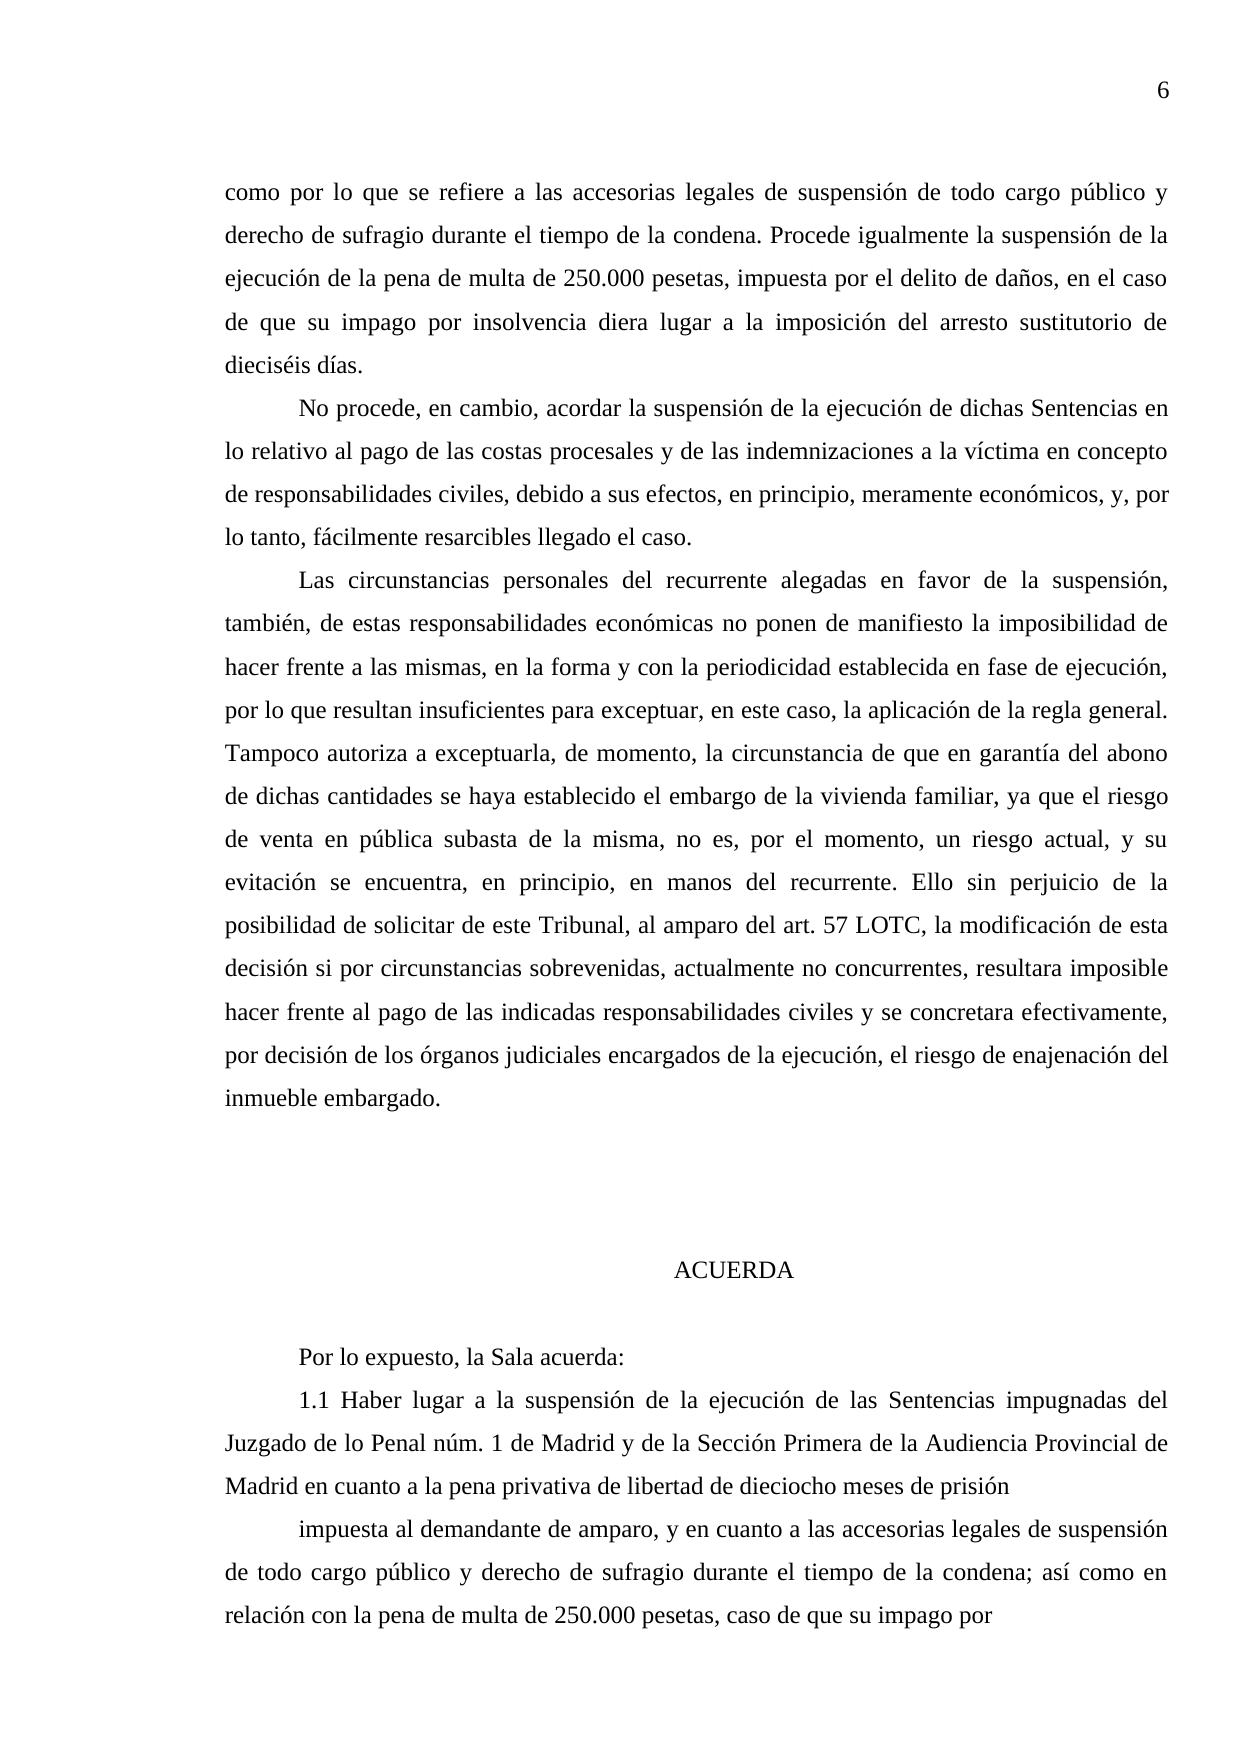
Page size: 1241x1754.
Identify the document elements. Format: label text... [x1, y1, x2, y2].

text 1.1 Haber lugar a la suspensión de la ejecución de las Sentencias impugnadas del Juzgado de lo Penal núm. 1 de Madrid y de la Sección Primera de la Audiencia Provincial de Madrid en cuanto a la pena privativa de libertad de dieciocho meses de prisión [224, 1385, 1169, 1500]
text ACUERDA [224, 1255, 1169, 1284]
text No procede, en cambio, acordar la suspensión de la ejecución de dichas Sentencias en lo relativo al pago de las costas procesales y de las indemnizaciones a la víctima en concepto de responsabilidades civiles, debido a sus efectos, en principio, meramente económicos, y, por lo tanto, fácilmente resarcibles llegado el caso. [224, 393, 1169, 551]
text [224, 177, 1169, 378]
text Las circunstancias personales del recurrente alegadas en favor de la suspensión, también, de estas responsabilidades económicas no ponen de manifiesto la imposibilidad de hacer frente a las mismas, en la forma y con la periodicidad establecida en fase de ejecución, por lo que resultan insuficientes para exceptuar, en este caso, la aplicación de la regla general. Tampoco autoriza a exceptuarla, de momento, la circunstancia de que en garantía del abono de dichas cantidades se haya establecido el embargo de la vivienda familiar, ya que el riesgo de venta en pública subasta de la misma, no es, por el momento, un riesgo actual, y su evitación se encuentra, en principio, en manos del recurrente. Ello sin perjuicio de la posibilidad de solicitar de este Tribunal, al amparo del art. 57 LOTC, la modificación de esta decisión si por circunstancias sobrevenidas, actualmente no concurrentes, resultara imposible hacer frente al pago de las indicadas responsabilidades civiles y se concretara efectivamente, por decisión de los órganos judiciales encargados de la ejecución, el riesgo de enajenación del inmueble embargado. [224, 565, 1169, 1112]
text Por lo expuesto, la Sala acuerda: [224, 1342, 1169, 1370]
text impuesta al demandante de amparo, y en cuanto a las accesorias legales de suspensión de todo cargo público y derecho de sufragio durante el tiempo de la condena; así como en relación con la pena de multa de 250.000 pesetas, caso de que su impago por [224, 1514, 1169, 1629]
